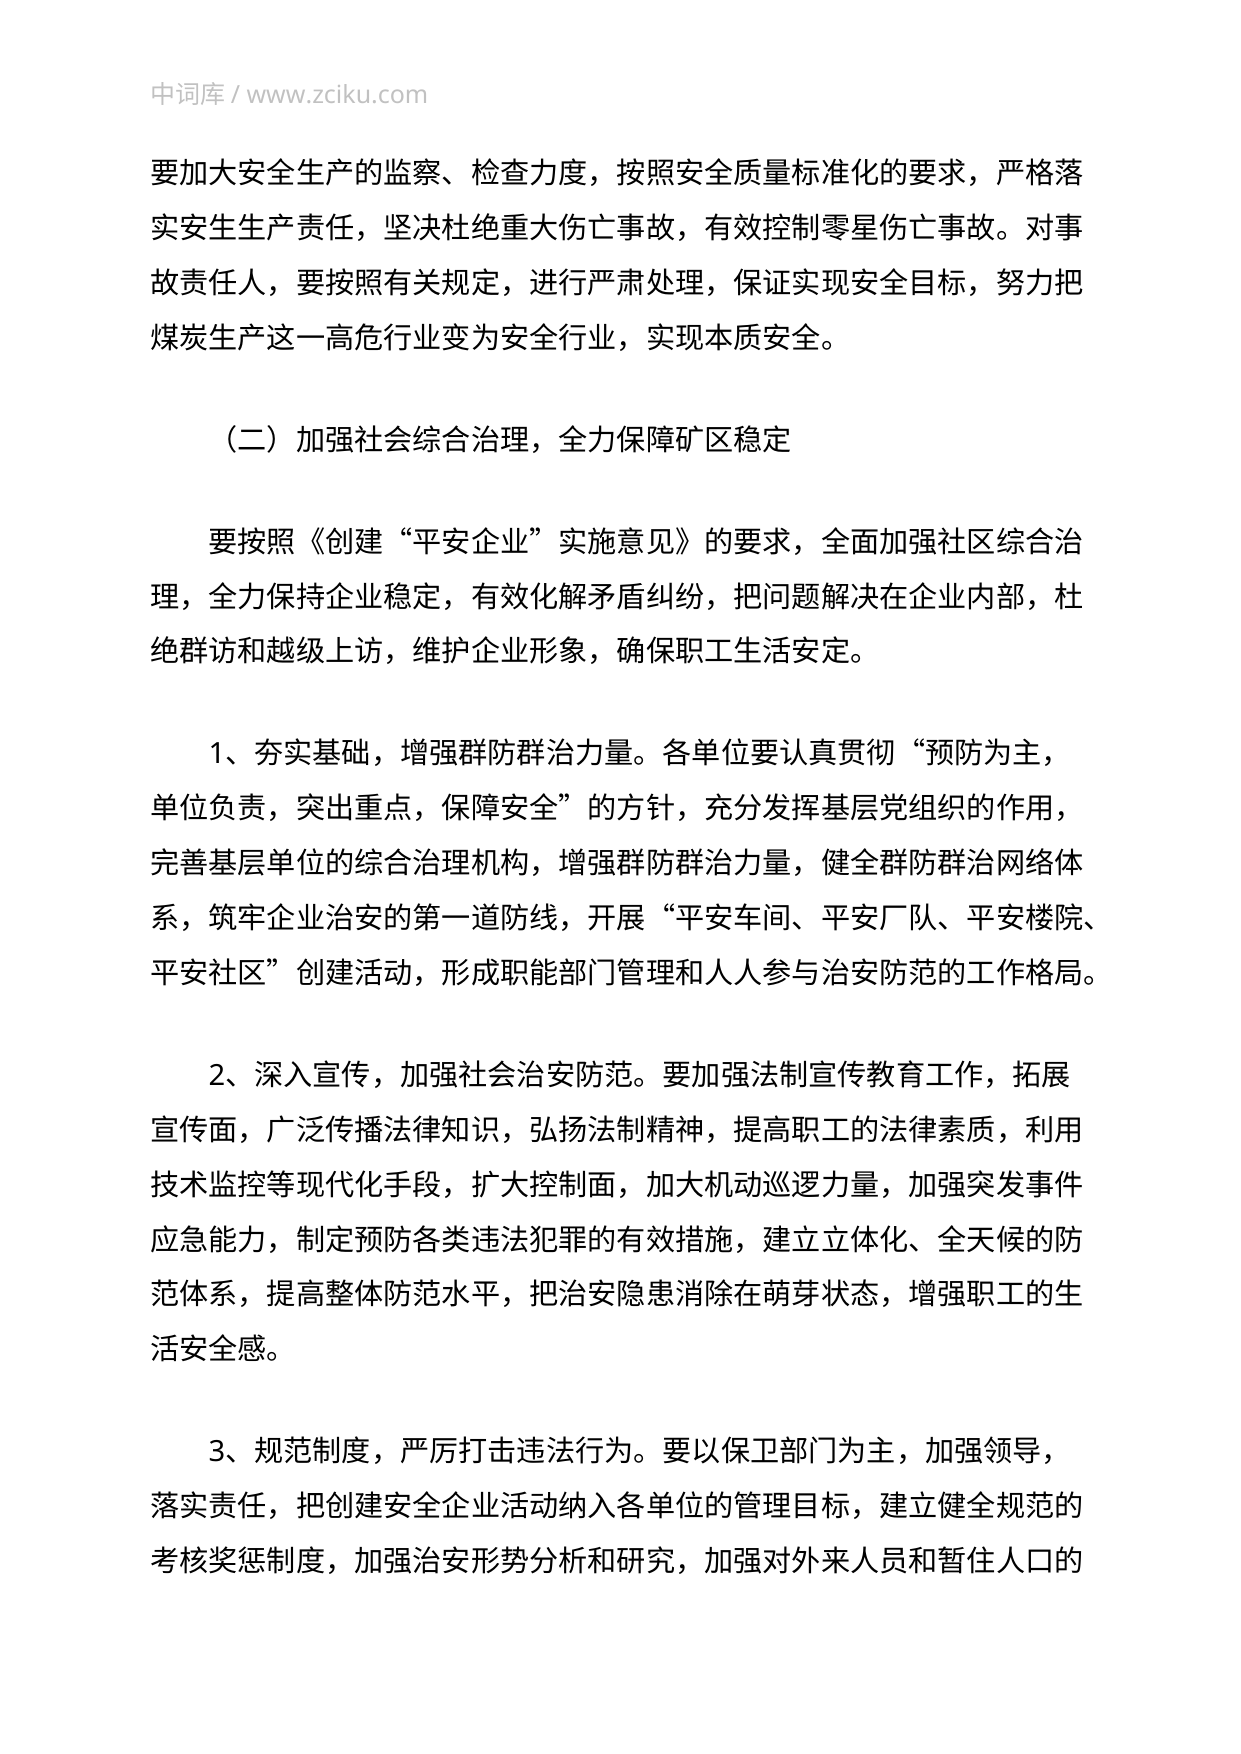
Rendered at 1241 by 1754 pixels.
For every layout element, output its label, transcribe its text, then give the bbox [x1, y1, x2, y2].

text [150, 150, 1090, 357]
text 1、夯实基础，增强群防群治力量。各单位要认真贯彻“预防为主，单位负责，突出重点，保障安全”的方针，充分发挥基层党组织的作用，完善基层单位的综合治理机构，增强群防群治力量，健全群防群治网络体系，筑牢企业治安的第一道防线，开展“平安车间、平安厂队、平安楼院、平安社区”创建活动，形成职能部门管理和人人参与治安防范的工作格局。 [150, 730, 1090, 992]
text 要按照《创建“平安企业”实施意见》的要求，全面加强社区综合治理，全力保持企业稳定，有效化解矛盾纠纷，把问题解决在企业内部，杜绝群访和越级上访，维护企业形象，确保职工生活安定。 [150, 518, 1090, 670]
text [150, 1428, 1090, 1580]
text 2、深入宣传，加强社会治安防范。要加强法制宣传教育工作，拓展宣传面，广泛传播法律知识，弘扬法制精神，提高职工的法律素质，利用技术监控等现代化手段，扩大控制面，加大机动巡逻力量，加强突发事件应急能力，制定预防各类违法犯罪的有效措施，建立立体化、全天候的防范体系，提高整体防范水平，把治安隐患消除在萌芽状态，增强职工的生活安全感。 [150, 1051, 1090, 1368]
text （二）加强社会综合治理，全力保障矿区稳定 [150, 416, 1090, 459]
